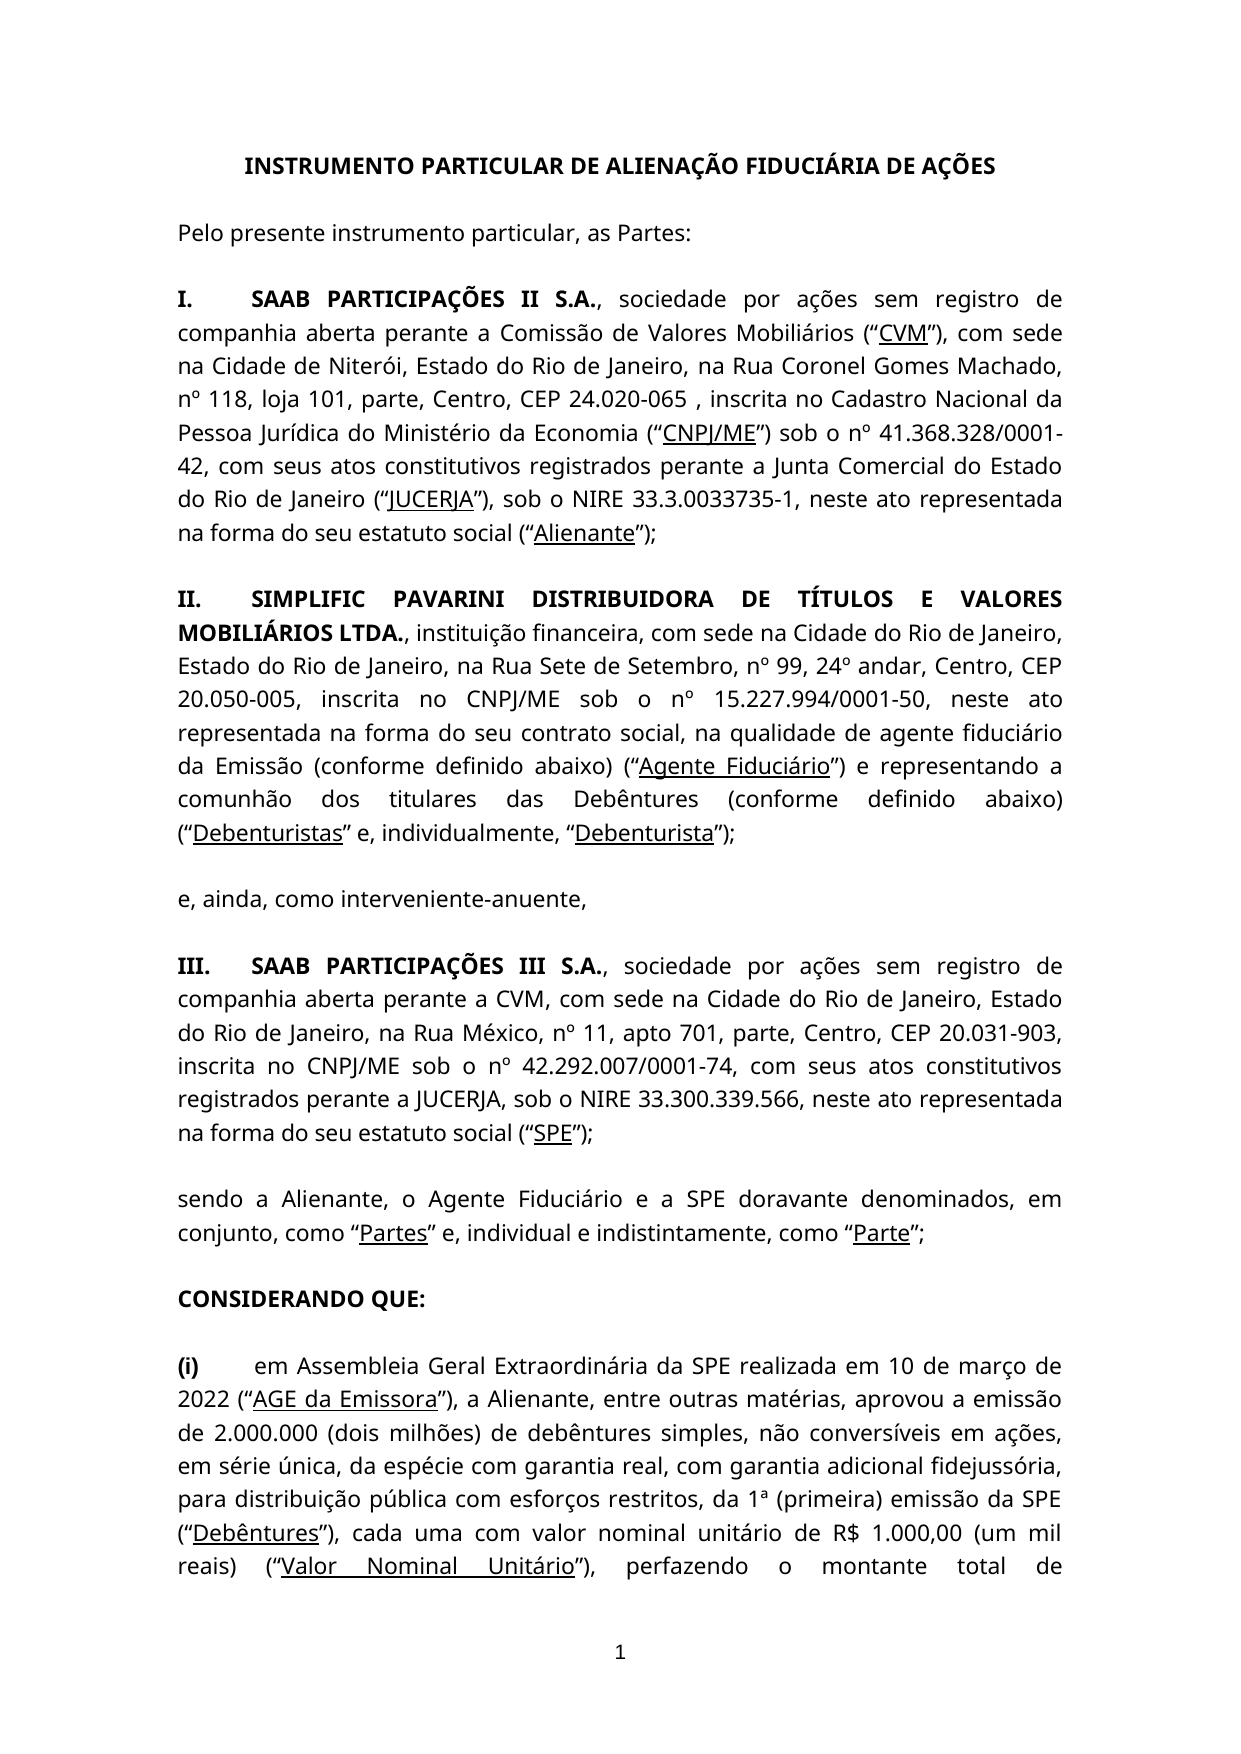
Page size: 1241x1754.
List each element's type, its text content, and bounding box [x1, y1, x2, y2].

list SAAB PARTICIPAÇÕES II S.A., sociedade por ações sem registro de companhia aberta perante a Comissão de Valores Mobiliários (“CVM”), com sede na Cidade de Niterói, Estado do Rio de Janeiro, na Rua Coronel Gomes Machado, nº 118, loja 101, parte, Centro, CEP 24.020-065 , inscrita no Cadastro Nacional da Pessoa Jurídica do Ministério da Economia (“CNPJ/ME”) sob o nº 41.368.328/0001-42, com seus atos constitutivos registrados perante a Junta Comercial do Estado do Rio de Janeiro (“JUCERJA”), sob o NIRE 33.3.0033735-1, neste ato representada na forma do seu estatuto social (“Alienante”); [177, 281, 1063, 548]
text Pelo presente instrumento particular, as Partes: [177, 214, 1063, 248]
text sendo a Alienante, o Agente Fiduciário e a SPE doravante denominados, em conjunto, como “Partes” e, individual e indistintamente, como “Parte”; [177, 1181, 1063, 1248]
text e, ainda, como interveniente-anuente, [177, 881, 1063, 914]
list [177, 1348, 1063, 1581]
text INSTRUMENTO PARTICULAR DE ALIENAÇÃO FIDUCIÁRIA DE AÇÕES [177, 148, 1063, 181]
text II. SIMPLIFIC PAVARINI DISTRIBUIDORA DE TÍTULOS E VALORES MOBILIÁRIOS LTDA., instituição financeira, com sede na Cidade do Rio de Janeiro, Estado do Rio de Janeiro, na Rua Sete de Setembro, nº 99, 24º andar, Centro, CEP 20.050-005, inscrita no CNPJ/ME sob o nº 15.227.994/0001-50, neste ato representada na forma do seu contrato social, na qualidade de agente fiduciário da Emissão (conforme definido abaixo) (“Agente Fiduciário”) e representando a comunhão dos titulares das Debêntures (conforme definido abaixo) (“Debenturistas” e, individualmente, “Debenturista”); [177, 581, 1063, 848]
text III. SAAB PARTICIPAÇÕES III S.A., sociedade por ações sem registro de companhia aberta perante a CVM, com sede na Cidade do Rio de Janeiro, Estado do Rio de Janeiro, na Rua México, nº 11, apto 701, parte, Centro, CEP 20.031-903, inscrita no CNPJ/ME sob o nº 42.292.007/0001-74, com seus atos constitutivos registrados perante a JUCERJA, sob o NIRE 33.300.339.566, neste ato representada na forma do seu estatuto social (“SPE”); [177, 948, 1063, 1148]
text CONSIDERANDO QUE: [177, 1281, 1063, 1314]
